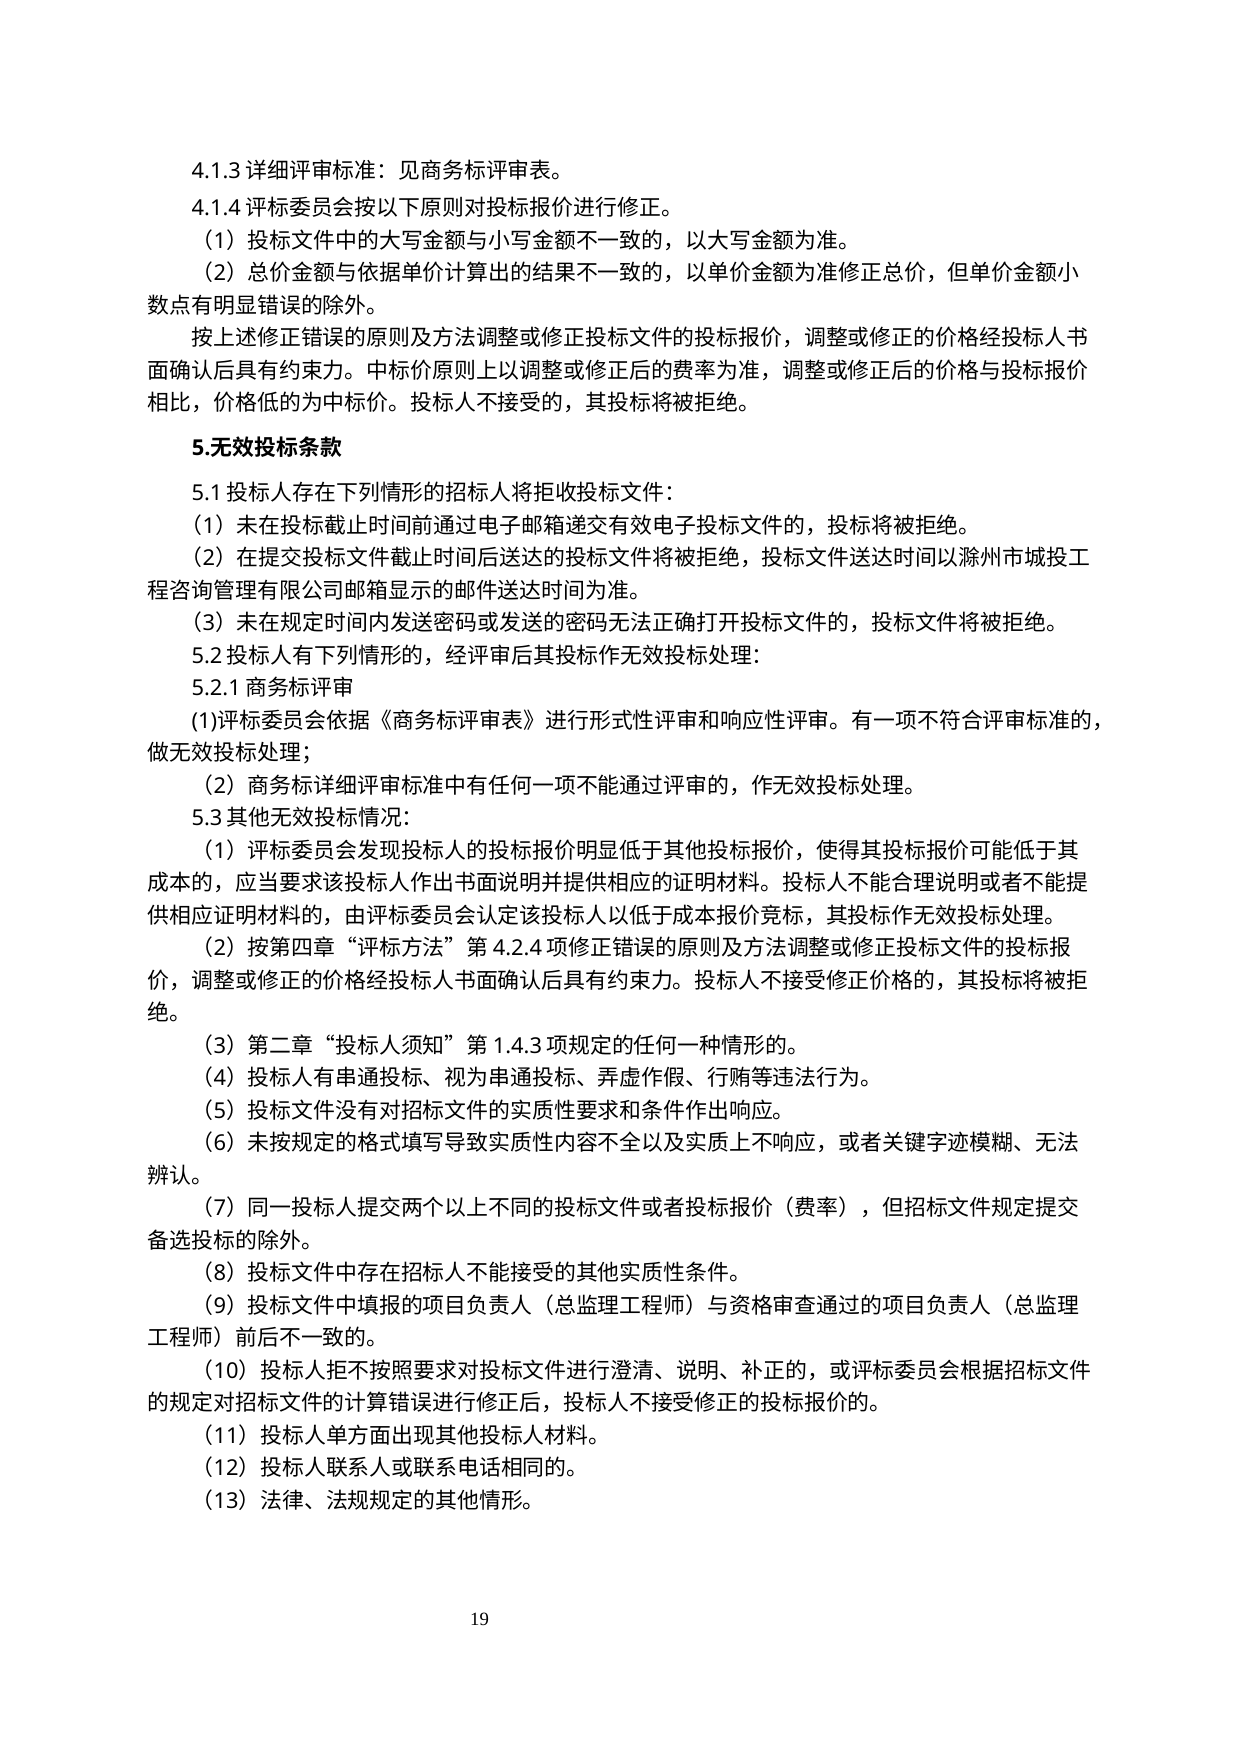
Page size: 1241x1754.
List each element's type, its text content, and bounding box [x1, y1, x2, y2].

text （9）投标文件中填报的项目负责人（总监理工程师）与资格审查通过的项目负责人（总监理工程师）前后不一致的。 [148, 1287, 1093, 1352]
text （2）总价金额与依据单价计算出的结果不一致的，以单价金额为准修正总价，但单价金额小数点有明显错误的除外。 [148, 255, 1093, 320]
text 4.1.4评标委员会按以下原则对投标报价进行修正。 [148, 190, 1093, 222]
text （12）投标人联系人或联系电话相同的。 [148, 1450, 1093, 1482]
text （1）评标委员会发现投标人的投标报价明显低于其他投标报价，使得其投标报价可能低于其成本的，应当要求该投标人作出书面说明并提供相应的证明材料。投标人不能合理说明或者不能提供相应证明材料的，由评标委员会认定该投标人以低于成本报价竞标，其投标作无效投标处理。 [148, 832, 1093, 930]
text （11）投标人单方面出现其他投标人材料。 [148, 1417, 1093, 1450]
text （4）投标人有串通投标、视为串通投标、弄虚作假、行贿等违法行为。 [148, 1060, 1093, 1092]
text （8）投标文件中存在招标人不能接受的其他实质性条件。 [148, 1255, 1093, 1287]
text （2）按第四章“评标方法”第4.2.4项修正错误的原则及方法调整或修正投标文件的投标报价，调整或修正的价格经投标人书面确认后具有约束力。投标人不接受修正价格的，其投标将被拒绝。 [148, 930, 1093, 1027]
text （3）未在规定时间内发送密码或发送的密码无法正确打开投标文件的，投标文件将被拒绝。 [148, 605, 1093, 637]
text 5.1投标人存在下列情形的招标人将拒收投标文件： [148, 475, 1093, 507]
text 5.2.1商务标评审 [148, 670, 1093, 702]
text （10）投标人拒不按照要求对投标文件进行澄清、说明、补正的，或评标委员会根据招标文件的规定对招标文件的计算错误进行修正后，投标人不接受修正的投标报价的。 [148, 1352, 1093, 1417]
text （2）商务标详细评审标准中有任何一项不能通过评审的，作无效投标处理。 [148, 767, 1093, 800]
text （3）第二章“投标人须知”第1.4.3项规定的任何一种情形的。 [148, 1027, 1093, 1060]
text （7）同一投标人提交两个以上不同的投标文件或者投标报价（费率），但招标文件规定提交备选投标的除外。 [148, 1190, 1093, 1255]
text 按上述修正错误的原则及方法调整或修正投标文件的投标报价，调整或修正的价格经投标人书面确认后具有约束力。中标价原则上以调整或修正后的费率为准，调整或修正后的价格与投标报价相比，价格低的为中标价。投标人不接受的，其投标将被拒绝。 [148, 320, 1093, 417]
text （2）在提交投标文件截止时间后送达的投标文件将被拒绝，投标文件送达时间以滁州市城投工程咨询管理有限公司邮箱显示的邮件送达时间为准。 [148, 540, 1093, 605]
text (1)评标委员会依据《商务标评审表》进行形式性评审和响应性评审。有一项不符合评审标准的，做无效投标处理； [148, 702, 1093, 767]
subtitle 5.无效投标条款 [148, 430, 1093, 462]
text （13）法律、法规规定的其他情形。 [148, 1482, 1093, 1515]
text 4.1.3详细评审标准：见商务标评审表。 [148, 132, 1093, 190]
text （5）投标文件没有对招标文件的实质性要求和条件作出响应。 [148, 1092, 1093, 1125]
text 5.3其他无效投标情况： [148, 800, 1093, 832]
text 5.2投标人有下列情形的，经评审后其投标作无效投标处理： [148, 637, 1093, 670]
text （1）未在投标截止时间前通过电子邮箱递交有效电子投标文件的，投标将被拒绝。 [148, 507, 1093, 540]
text （1）投标文件中的大写金额与小写金额不一致的，以大写金额为准。 [148, 222, 1093, 255]
text （6）未按规定的格式填写导致实质性内容不全以及实质上不响应，或者关键字迹模糊、无法辨认。 [148, 1125, 1093, 1190]
